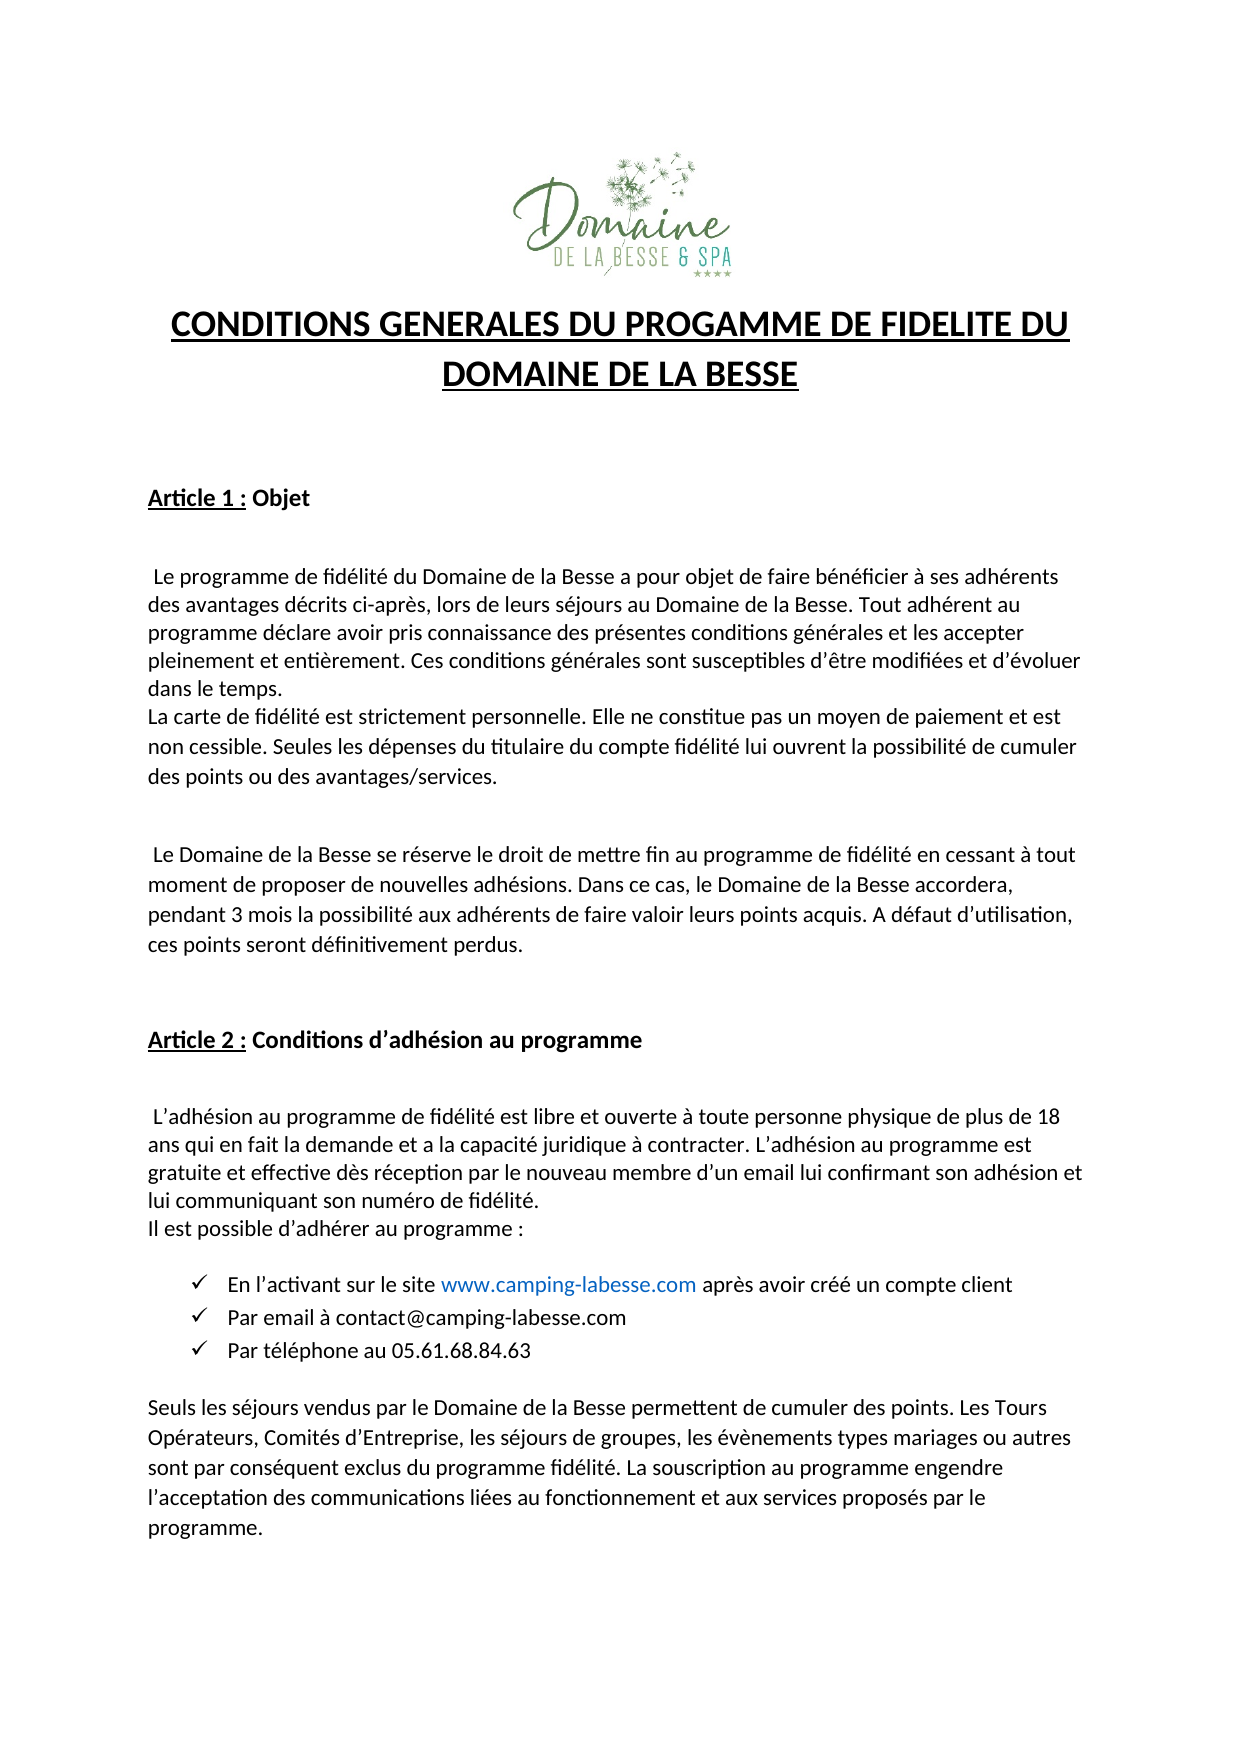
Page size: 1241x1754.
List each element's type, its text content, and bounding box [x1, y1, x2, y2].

list En l’activant sur le site www.camping-labesse.com après avoir créé un compte client [190, 1270, 1093, 1298]
text Article 1 : Objet [148, 482, 1093, 512]
text Le programme de fidélité du Domaine de la Besse a pour objet de faire bénéficier à ses adhérents des avantages décrits ci-après, lors de leurs séjours au Domaine de la Besse. Tout adhérent au programme déclare avoir pris connaissance des présentes conditions générales et les accepter pleinement et entièrement. Ces conditions générales sont susceptibles d’être modifiées et d’évoluer dans le temps. [148, 562, 1093, 702]
text Il est possible d’adhérer au programme : [148, 1214, 1093, 1242]
text CONDITIONS GENERALES DU PROGAMME DE FIDELITE DU DOMAINE DE LA BESSE [148, 300, 1093, 395]
list Par téléphone au 05.61.68.84.63 [190, 1337, 1093, 1365]
text Seuls les séjours vendus par le Domaine de la Besse permettent de cumuler des points. Les Tours Opérateurs, Comités d’Entreprise, les séjours de groupes, les évènements types mariages ou autres sont par conséquent exclus du programme fidélité. La souscription au programme engendre l’acceptation des communications liées au fonctionnement et aux services proposés par le programme. [148, 1393, 1093, 1542]
text L’adhésion au programme de fidélité est libre et ouverte à toute personne physique de plus de 18 ans qui en fait la demande et a la capacité juridique à contracter. L’adhésion au programme est gratuite et effective dès réception par le nouveau membre d’un email lui confirmant son adhésion et lui communiquant son numéro de fidélité. [148, 1102, 1093, 1214]
list Par email à contact@camping-labesse.com [190, 1303, 1093, 1331]
text Le Domaine de la Besse se réserve le droit de mettre fin au programme de fidélité en cessant à tout moment de proposer de nouvelles adhésions. Dans ce cas, le Domaine de la Besse accordera, pendant 3 mois la possibilité aux adhérents de faire valoir leurs points acquis. A défaut d’utilisation, ces points seront définitivement perdus. [148, 840, 1093, 958]
text Article 2 : Conditions d’adhésion au programme [148, 1024, 1093, 1055]
text La carte de fidélité est strictement personnelle. Elle ne constitue pas un moyen de paiement et est non cessible. Seules les dépenses du titulaire du compte fidélité lui ouvrent la possibilité de cumuler des points ou des avantages/services. [148, 702, 1093, 791]
picture [503, 147, 738, 282]
